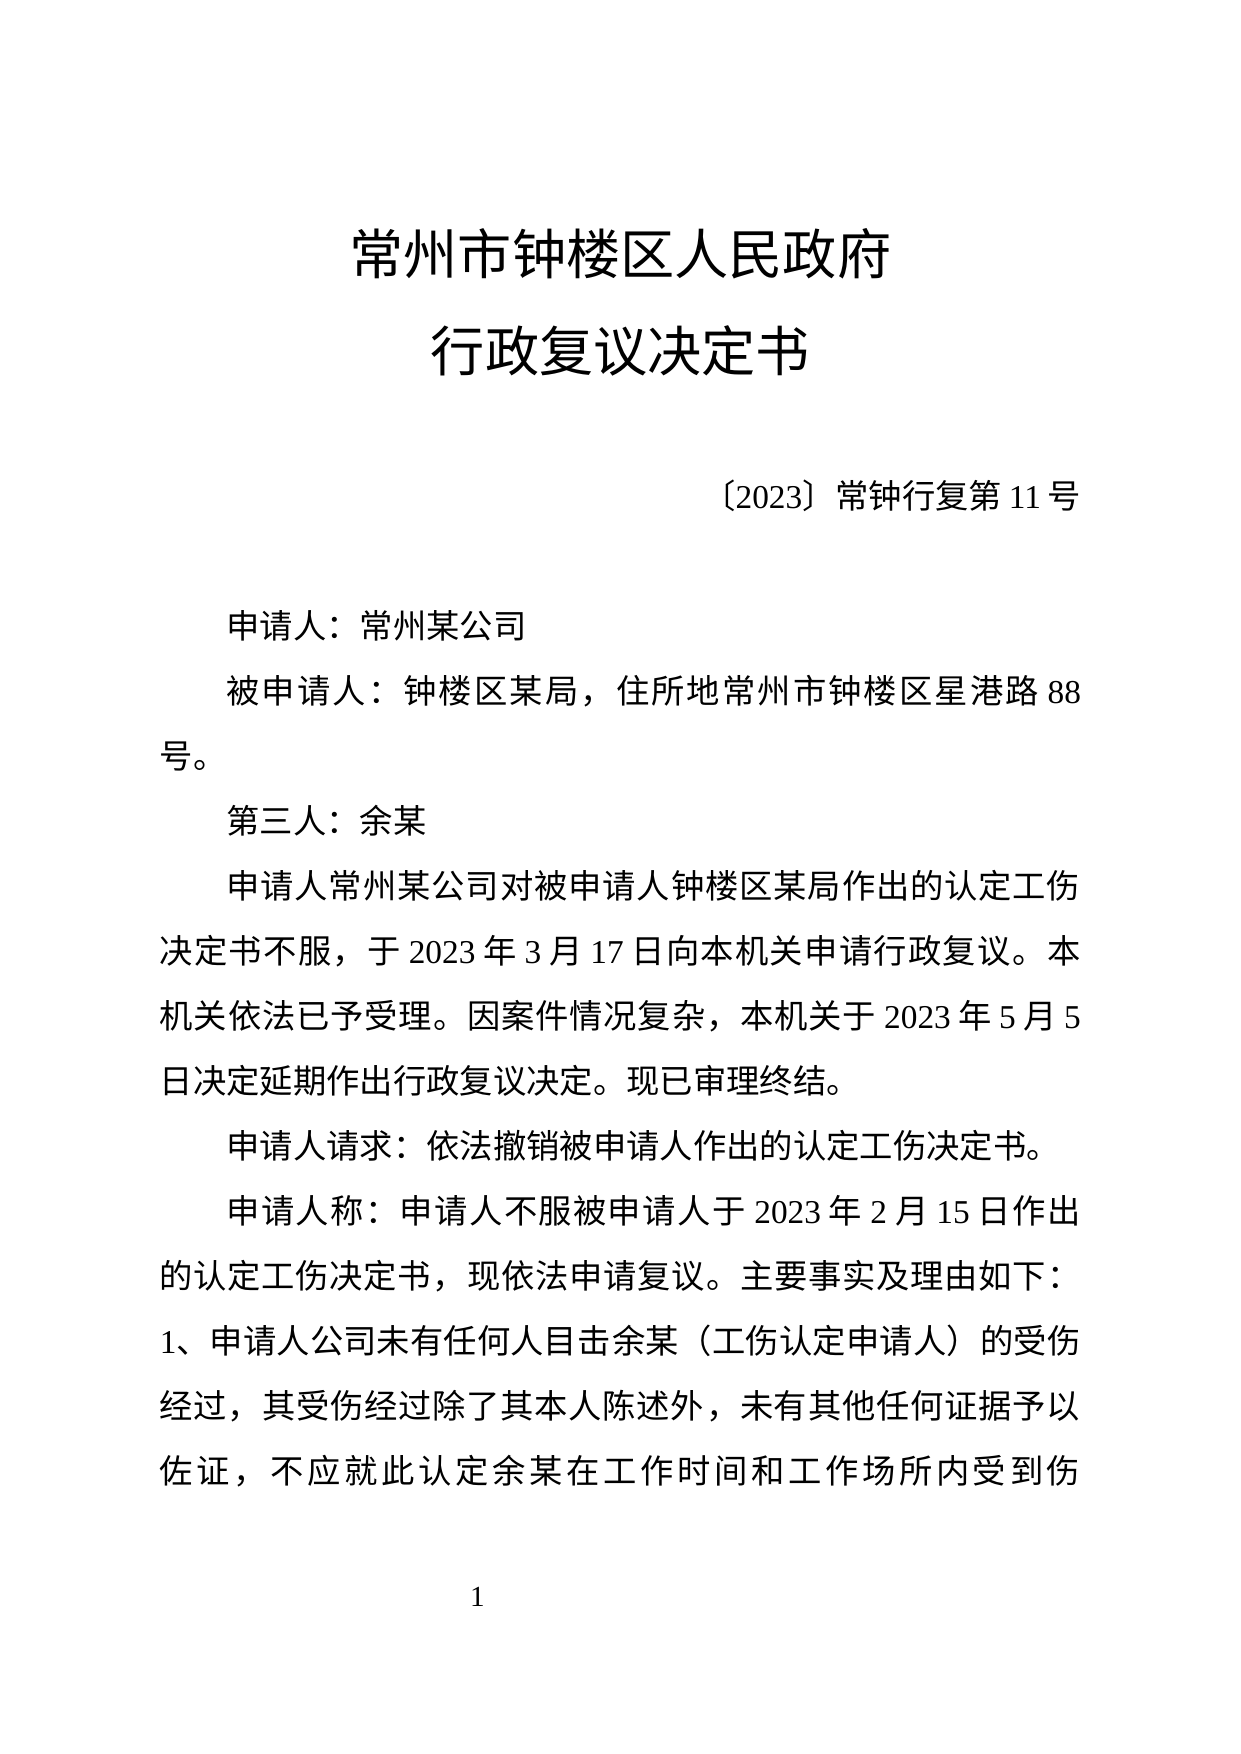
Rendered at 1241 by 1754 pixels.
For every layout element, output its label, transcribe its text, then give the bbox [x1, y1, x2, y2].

text 申请人：常州某公司 [159, 592, 1081, 657]
text 申请人请求：依法撤销被申请人作出的认定工伤决定书。 [159, 1112, 1081, 1177]
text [159, 1177, 1081, 1502]
text 〔2023〕常钟行复第11号 [159, 462, 1081, 527]
text 常州市钟楼区人民政府 [159, 202, 1081, 299]
text 被申请人：钟楼区某局，住所地常州市钟楼区星港路88号。 [159, 657, 1081, 787]
text 第三人：余某 [159, 787, 1081, 852]
text 申请人常州某公司对被申请人钟楼区某局作出的认定工伤决定书不服，于2023年3月17日向本机关申请行政复议。本机关依法已予受理。因案件情况复杂，本机关于2023年5月5日决定延期作出行政复议决定。现已审理终结。 [159, 852, 1081, 1112]
text 行政复议决定书 [159, 299, 1081, 397]
